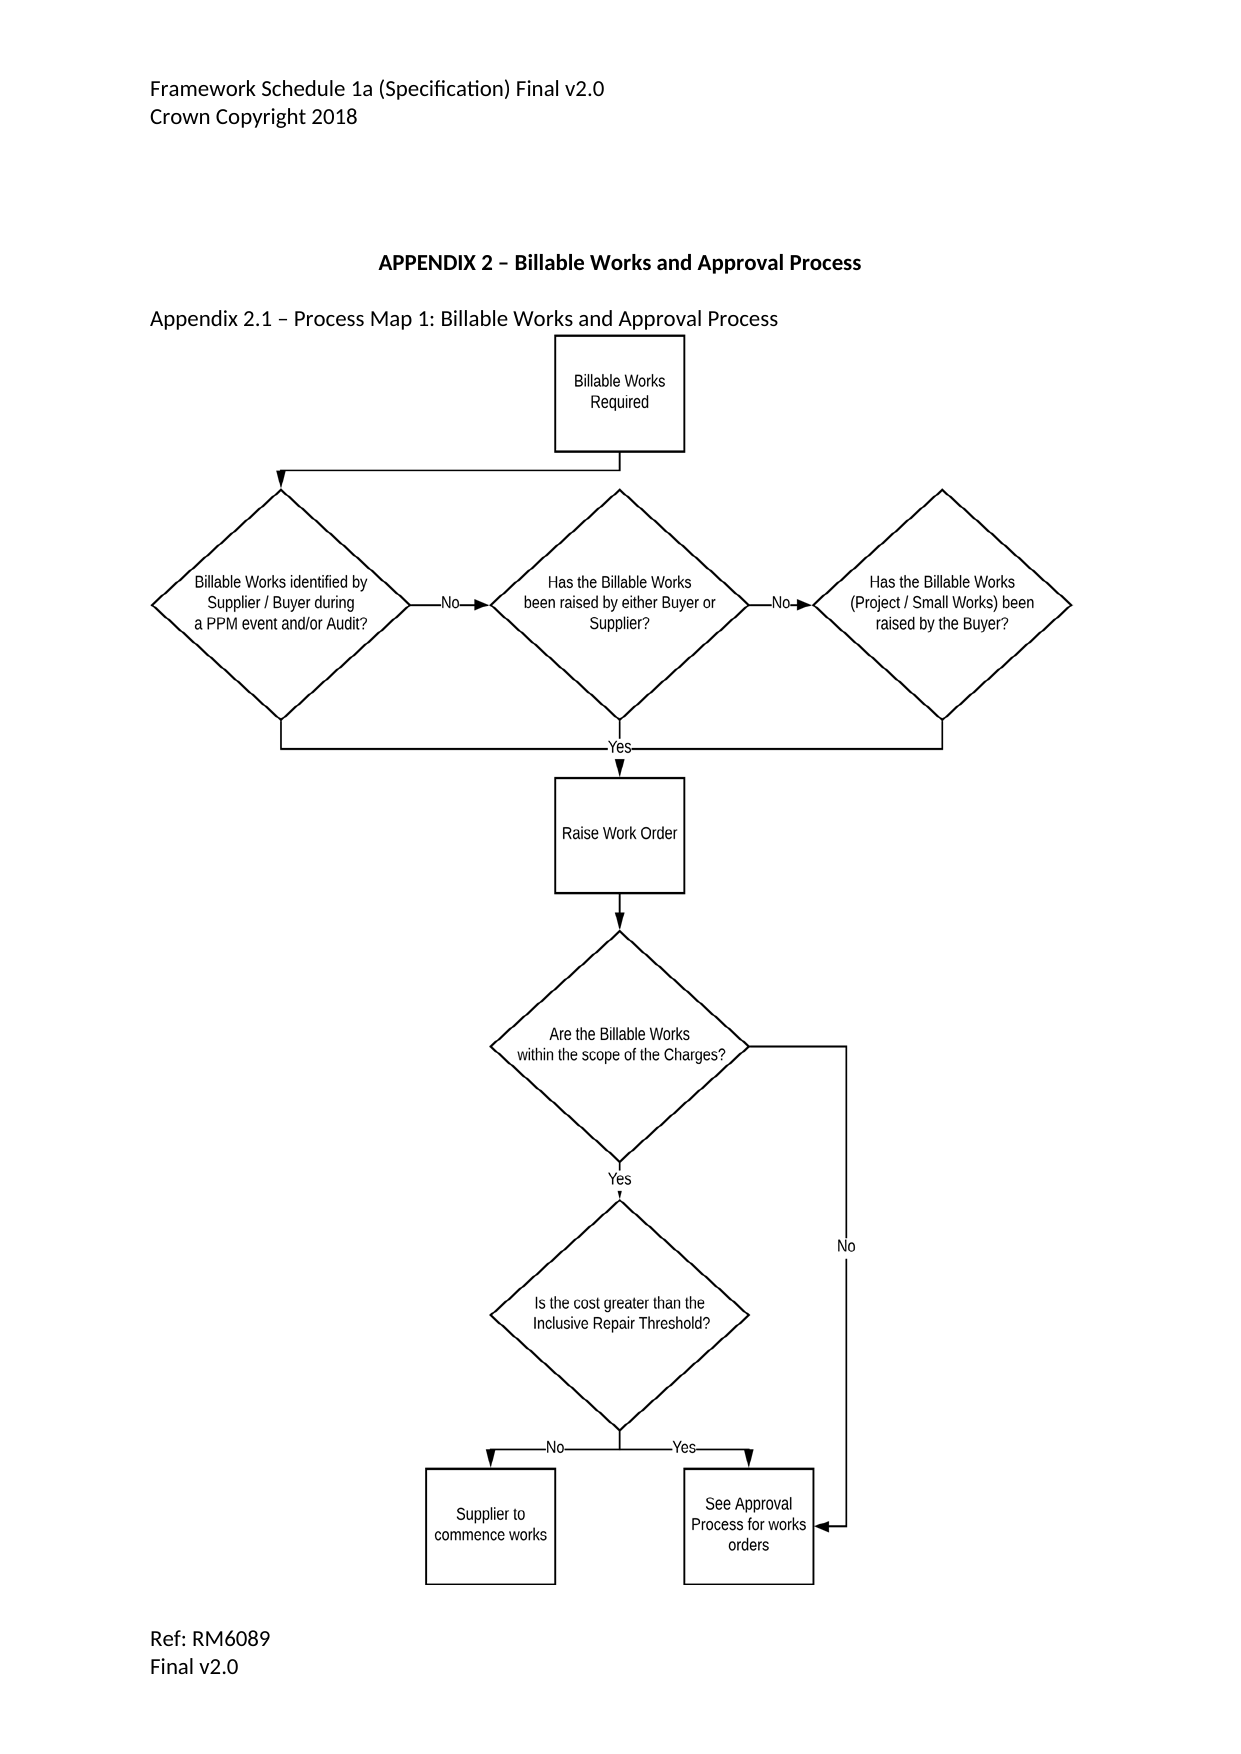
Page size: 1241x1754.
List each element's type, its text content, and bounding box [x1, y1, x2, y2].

picture [150, 334, 1074, 1585]
text APPENDIX 2 – Billable Works and Approval Process [150, 248, 1090, 276]
